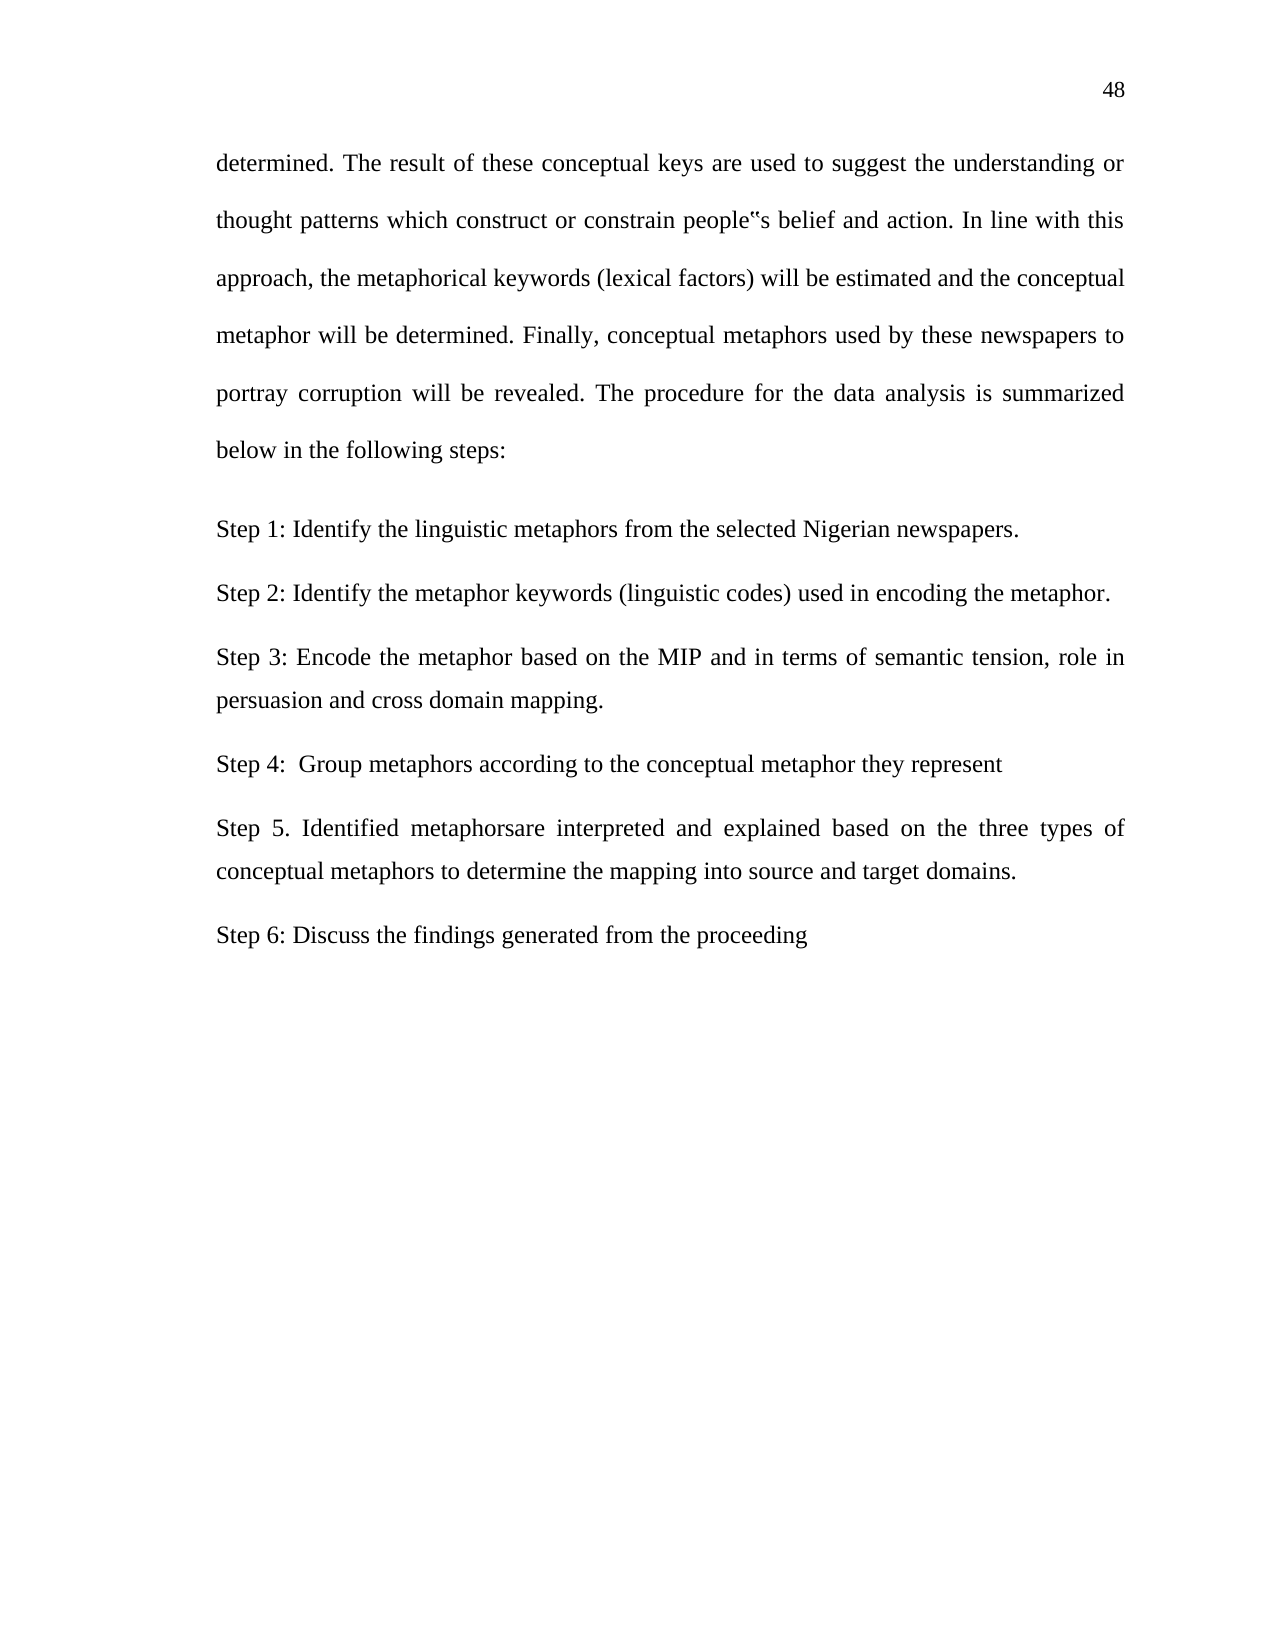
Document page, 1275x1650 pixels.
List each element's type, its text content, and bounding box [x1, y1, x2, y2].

text determined. The result of these conceptual keys are used to suggest the understanding or thought patterns which construct or constrain people‟s belief and action. In line with this approach, the metaphorical keywords (lexical factors) will be estimated and the conceptual metaphor will be determined. Finally, conceptual metaphors used by these newspapers to portray corruption will be revealed. The procedure for the data analysis is summarized below in the following steps: [216, 148, 1126, 464]
text Step 2: Identify the metaphor keywords (linguistic codes) used in encoding the metaphor. [216, 578, 1137, 607]
text Step 3: Encode the metaphor based on the MIP and in terms of semantic tension, role in persuasion and cross domain mapping. [216, 642, 1126, 714]
text Step 5. Identified metaphorsare interpreted and explained based on the three types of conceptual metaphors to determine the mapping into source and target domains. [216, 813, 1126, 885]
text Step 6: Discuss the findings generated from the proceeding [216, 920, 1137, 949]
text Step 1: Identify the linguistic metaphors from the selected Nigerian newspapers. [216, 514, 1137, 543]
text Step 4: Group metaphors according to the conceptual metaphor they represent [216, 749, 1137, 778]
